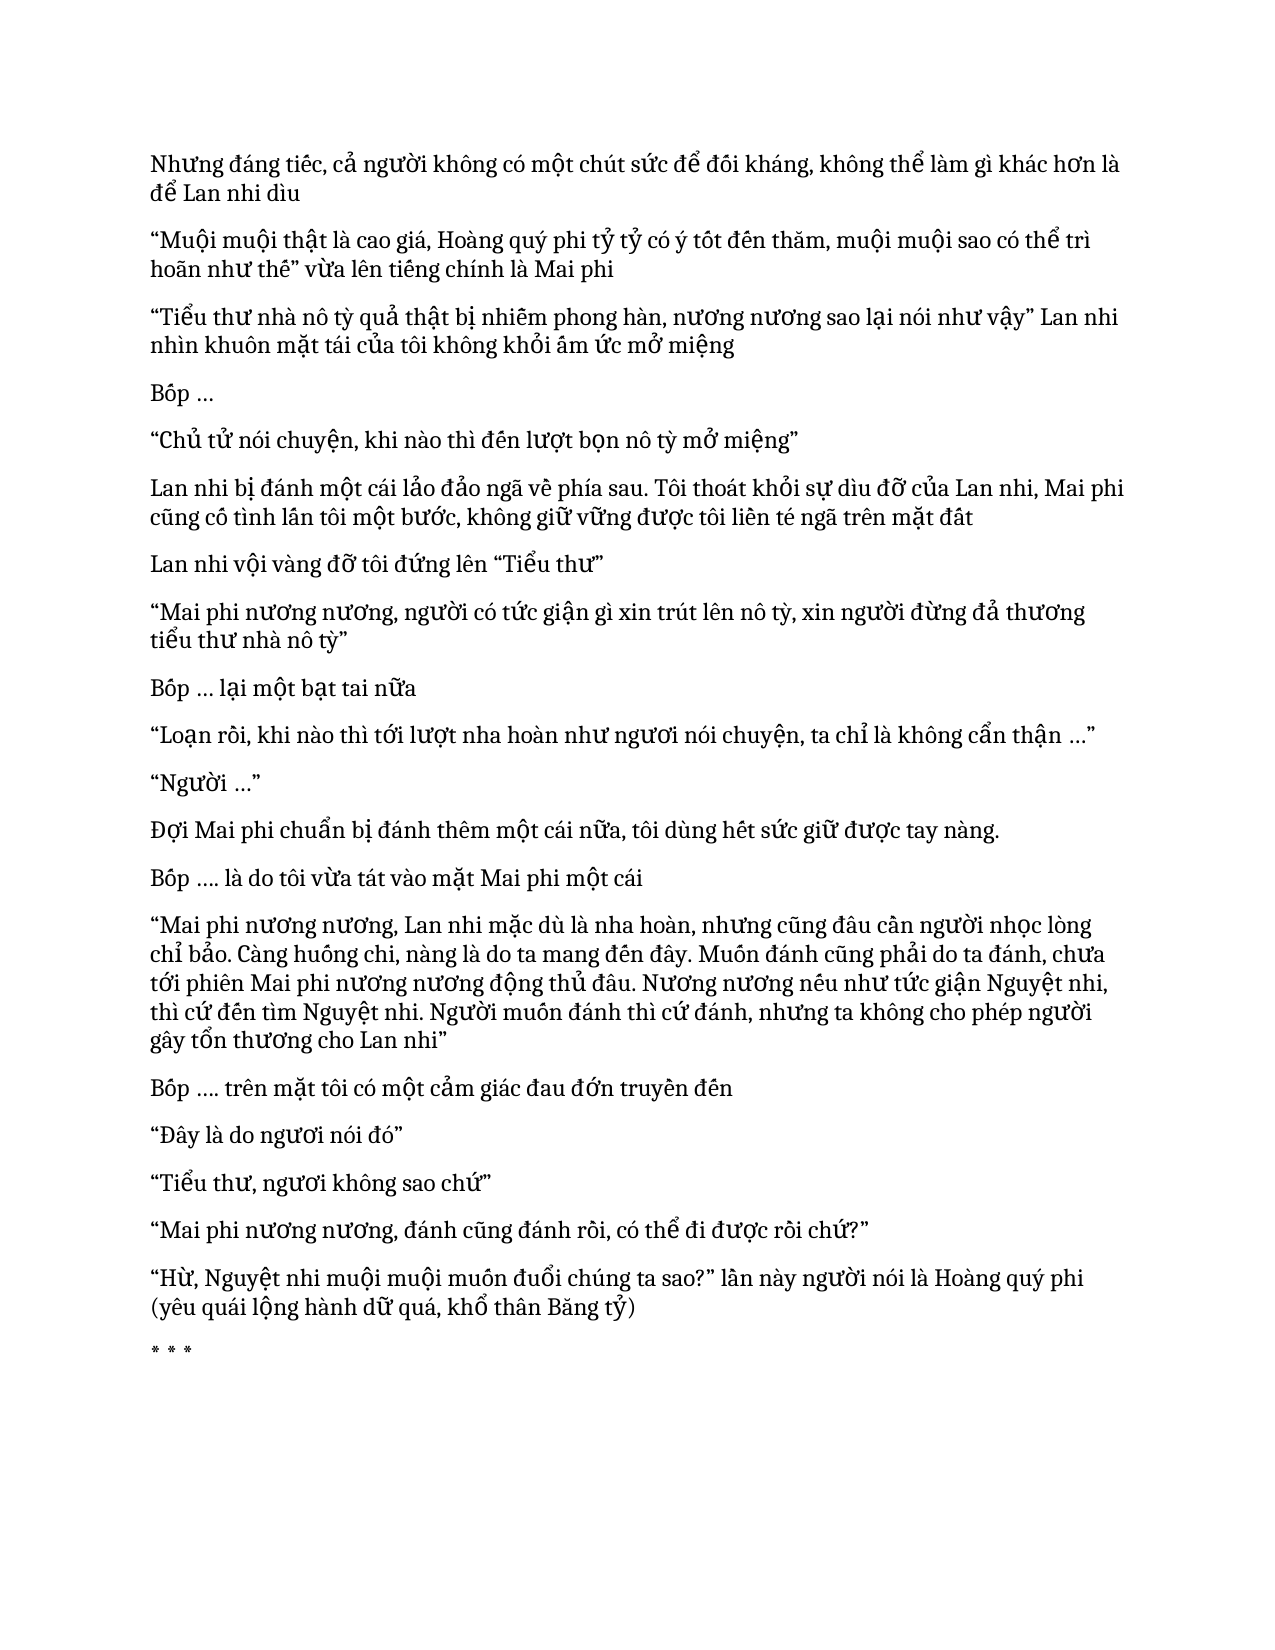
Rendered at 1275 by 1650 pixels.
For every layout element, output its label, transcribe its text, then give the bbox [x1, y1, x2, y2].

text “Mai phi nương nương, Lan nhi mặc dù là nha hoàn, nhưng cũng đâu cần người nhọc lòng chỉ bảo. Càng huống chi, nàng là do ta mang đến đây. Muốn đánh cũng phải do ta đánh, chưa tới phiên Mai phi nương nương động thủ đâu. Nương nương nếu như tức giận Nguyệt nhi, thì cứ đến tìm Nguyệt nhi. Người muốn đánh thì cứ đánh, nhưng ta không cho phép người gây tổn thương cho Lan nhi” [150, 911, 1125, 1055]
text Đợi Mai phi chuẩn bị đánh thêm một cái nữa, tôi dùng hết sức giữ được tay nàng. [150, 816, 1125, 845]
text “Đây là do ngươi nói đó” [150, 1121, 1125, 1150]
text “Loạn rồi, khi nào thì tới lượt nha hoàn như ngươi nói chuyện, ta chỉ là không cẩn thận …” [150, 721, 1125, 750]
text “Mai phi nương nương, người có tức giận gì xin trút lên nô tỳ, xin người đừng đả thương tiểu thư nhà nô tỳ” [150, 597, 1125, 655]
text Lan nhi bị đánh một cái lảo đảo ngã về phía sau. Tôi thoát khỏi sự dìu đỡ của Lan nhi, Mai phi cũng cố tình lấn tôi một bước, không giữ vững được tôi liền té ngã trên mặt đất [150, 474, 1125, 531]
text “Muội muội thật là cao giá, Hoàng quý phi tỷ tỷ có ý tốt đến thăm, muội muội sao có thể trì hoãn như thế” vừa lên tiếng chính là Mai phi [150, 226, 1125, 284]
text Bốp …. là do tôi vừa tát vào mặt Mai phi một cái [150, 864, 1125, 892]
text * * * [150, 1340, 1125, 1369]
text Bốp …. trên mặt tôi có một cảm giác đau đớn truyền đến [150, 1074, 1125, 1102]
text “Tiểu thư nhà nô tỳ quả thật bị nhiễm phong hàn, nương nương sao lại nói như vậy” Lan nhi nhìn khuôn mặt tái của tôi không khỏi ấm ức mở miệng [150, 302, 1125, 360]
text “Người …” [150, 769, 1125, 797]
text “Mai phi nương nương, đánh cũng đánh rồi, có thể đi được rồi chứ?” [150, 1216, 1125, 1245]
text “Chủ tử nói chuyện, khi nào thì đến lượt bọn nô tỳ mở miệng” [150, 426, 1125, 455]
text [150, 150, 1125, 207]
text “Tiểu thư, ngươi không sao chứ” [150, 1169, 1125, 1197]
text Bốp … [150, 379, 1125, 407]
text “Hừ, Nguyệt nhi muội muội muốn đuổi chúng ta sao?” lần này người nói là Hoàng quý phi (yêu quái lộng hành dữ quá, khổ thân Băng tỷ) [150, 1264, 1125, 1321]
text Bốp … lại một bạt tai nữa [150, 674, 1125, 702]
text Lan nhi vội vàng đỡ tôi đứng lên “Tiểu thư” [150, 550, 1125, 579]
